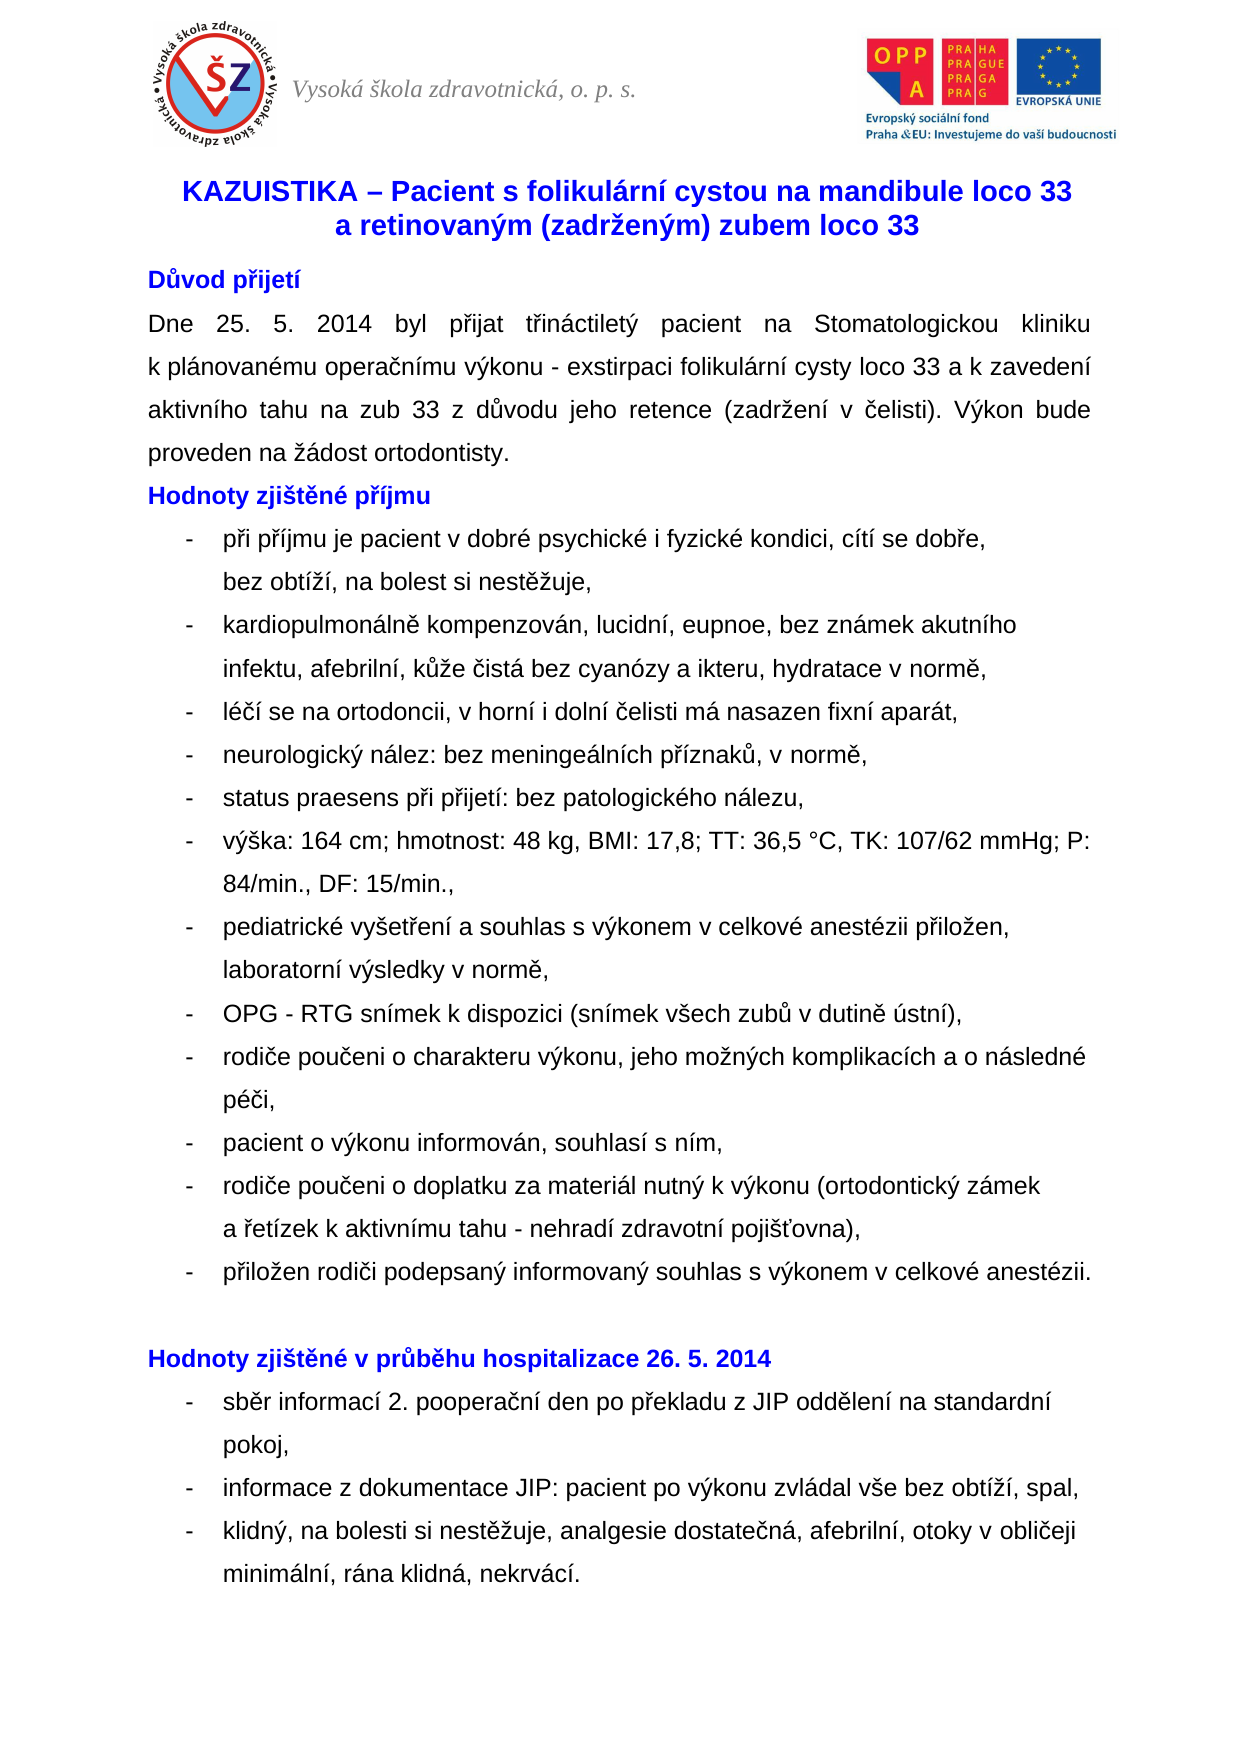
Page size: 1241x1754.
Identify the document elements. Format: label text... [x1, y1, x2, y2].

list kardiopulmonálně kompenzován, lucidní, eupnoe, bez známek akutního infektu, afebrilní, kůže čistá bez cyanózy a ikteru, hydratace v normě, [185, 611, 1093, 682]
text Důvod přijetí [148, 266, 1093, 294]
list léčí se na ortodoncii, v horní i dolní čelisti má nasazen fixní aparát, [185, 697, 1093, 726]
picture [153, 21, 277, 147]
list rodiče poučeni o doplatku za materiál nutný k výkonu (ortodontický zámek a řetízek k aktivnímu tahu - nehradí zdravotní pojišťovna), [185, 1171, 1093, 1243]
list OPG - RTG snímek k dispozici (snímek všech zubů v dutině ústní), [185, 999, 1093, 1027]
list sběr informací 2. pooperační den po překladu z JIP oddělení na standardní pokoj, [185, 1387, 1093, 1459]
list status praesens při přijetí: bez patologického nálezu, [185, 783, 1093, 812]
list při příjmu je pacient v dobré psychické i fyzické kondici, cítí se dobře, bez obtíží, na bolest si nestěžuje, [185, 524, 1093, 596]
list pediatrické vyšetření a souhlas s výkonem v celkové anestézii přiložen, laboratorní výsledky v normě, [185, 912, 1093, 984]
list neurologický nález: bez meningeálních příznaků, v normě, [185, 740, 1093, 769]
list pacient o výkonu informován, souhlasí s ním, [185, 1128, 1093, 1157]
subtitle Kazuistika – Pacient s folikulární cystou na mandibule loco 33 a retinovaným (zadrženým) zubem loco 33 [162, 174, 1093, 241]
list informace z dokumentace JIP: pacient po výkonu zvládal vše bez obtíží, spal, [185, 1473, 1093, 1502]
list přiložen rodiči podepsaný informovaný souhlas s výkonem v celkové anestézii. [185, 1257, 1093, 1286]
picture [854, 25, 1122, 147]
list výška: 164 cm; hmotnost: 48 kg, BMI: 17,8; TT: 36,5 °C, TK: 107/62 mmHg; P: 84/min., DF: 15/min., [185, 826, 1093, 898]
list klidný, na bolesti si nestěžuje, analgesie dostatečná, afebrilní, otoky v obličeji minimální, rána klidná, nekrvácí. [185, 1516, 1093, 1588]
list rodiče poučeni o charakteru výkonu, jeho možných komplikacích a o následné péči, [185, 1042, 1093, 1114]
text Hodnoty zjištěné v průběhu hospitalizace 26. 5. 2014 [148, 1344, 1093, 1372]
text Dne 25. 5. 2014 byl přijat třináctiletý pacient na Stomatologickou kliniku k plánovanému operačnímu výkonu - exstirpaci folikulární cysty loco 33 a k zavedení aktivního tahu na zub 33 z důvodu jeho retence (zadržení v čelisti). Výkon bude proveden na žádost ortodontisty. [148, 309, 1093, 467]
text Hodnoty zjištěné příjmu [148, 481, 1093, 510]
